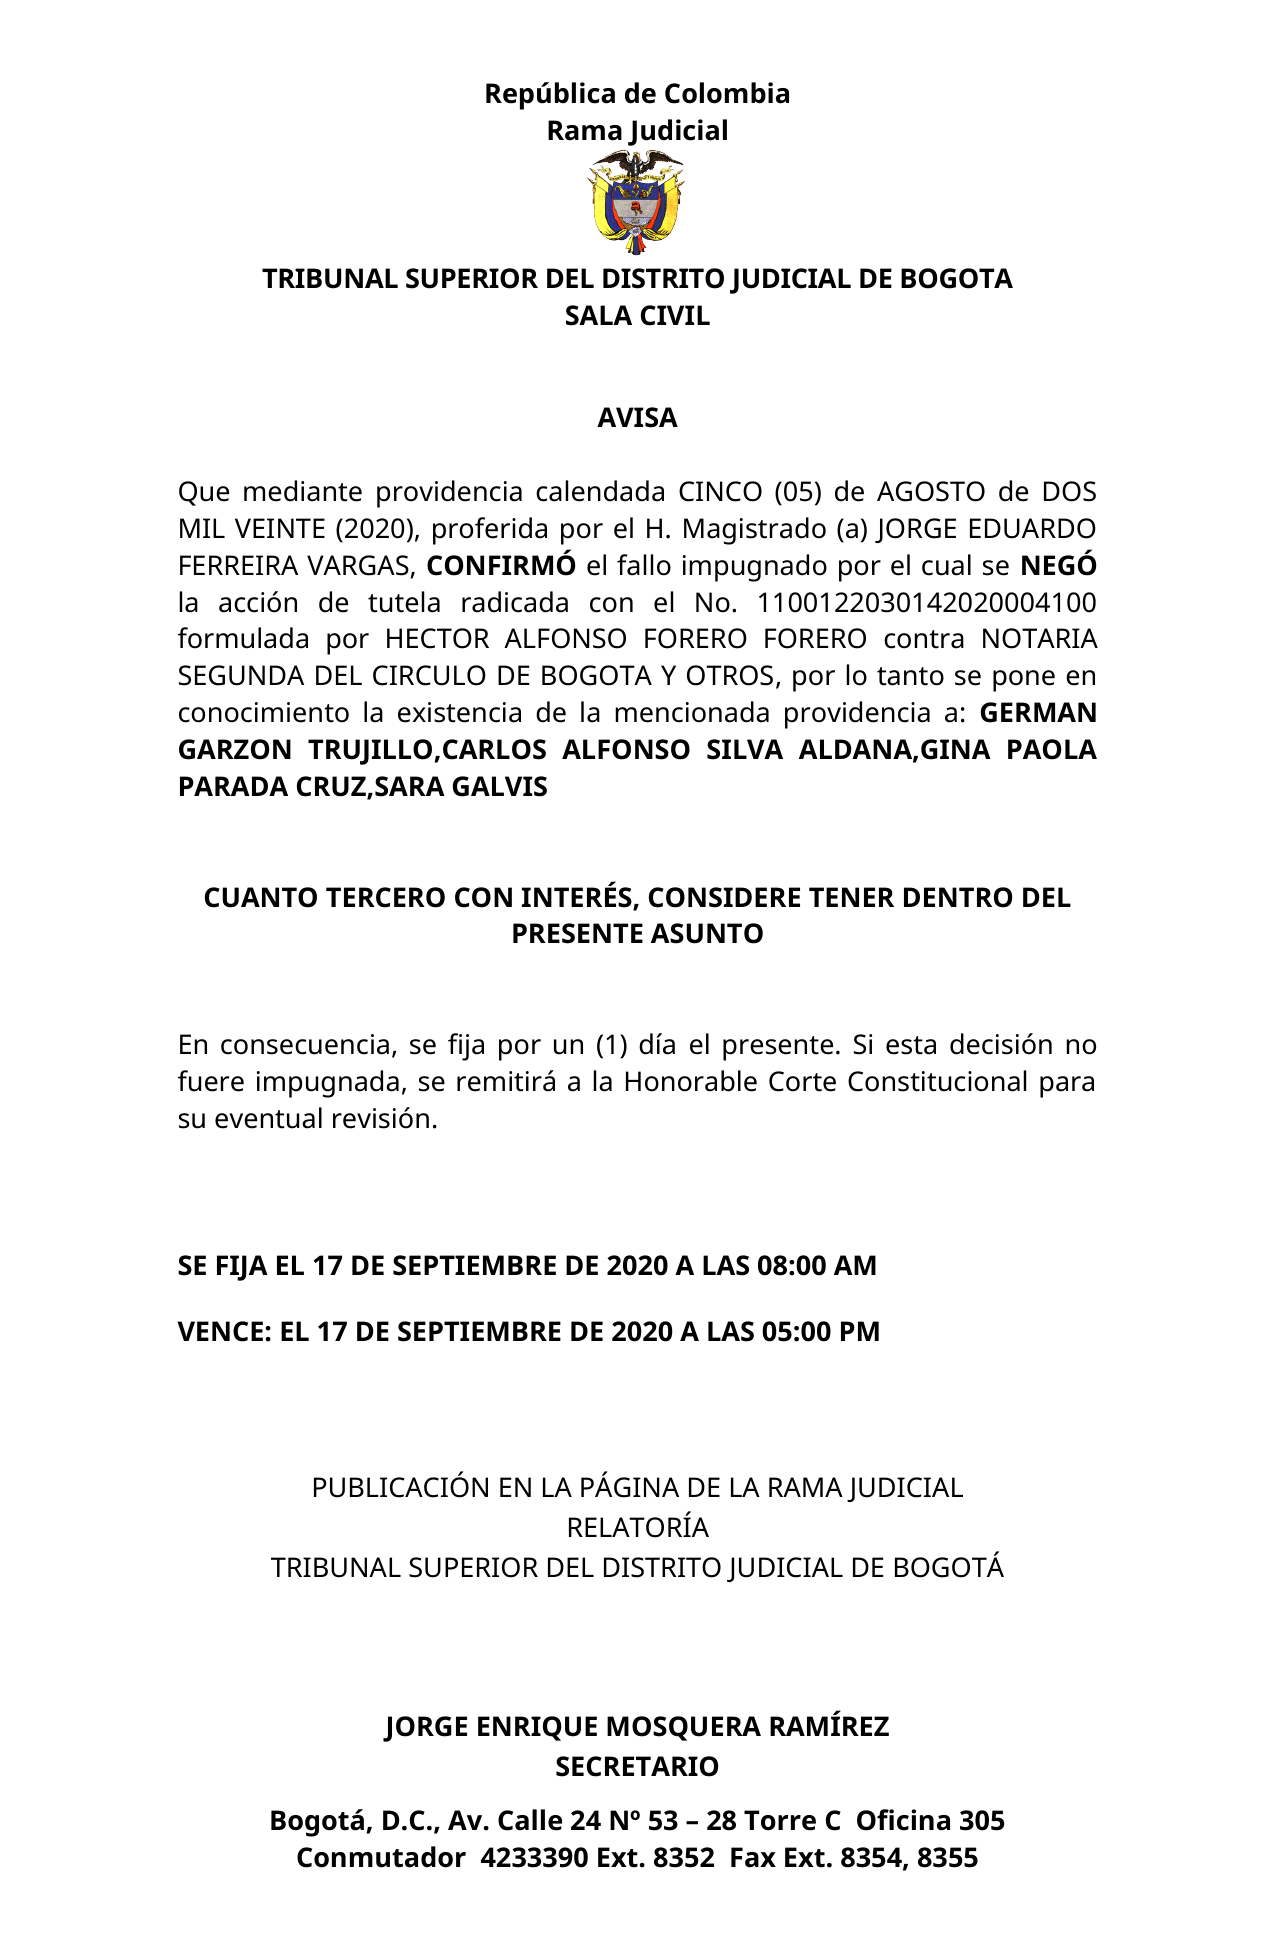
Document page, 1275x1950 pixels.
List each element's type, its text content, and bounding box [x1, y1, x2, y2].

text En consecuencia, se fija por un (1) día el presente. Si esta decisión no fuere impugnada, se remitirá a la Honorable Corte Constitucional para su eventual revisión. [177, 1026, 1098, 1136]
text JORGE ENRIQUE MOSQUERA RAMÍREZ [177, 1707, 1098, 1744]
text SECRETARIO [177, 1747, 1098, 1784]
text TRIBUNAL SUPERIOR DEL DISTRITO JUDICIAL DE BOGOTÁ [177, 1548, 1098, 1585]
text Que mediante providencia calendada CINCO (05) de AGOSTO de DOS MIL VEINTE (2020), proferida por el H. Magistrado (a) JORGE EDUARDO FERREIRA VARGAS, CONFIRMÓ el fallo impugnado por el cual se NEGÓ la acción de tutela radicada con el No. 1100122030142020004100 formulada por HECTOR ALFONSO FORERO FORERO contra NOTARIA SEGUNDA DEL CIRCULO DE BOGOTA Y OTROS, por lo tanto se pone en conocimiento la existencia de la mencionada providencia a: GERMAN GARZON TRUJILLO,CARLOS ALFONSO SILVA ALDANA,GINA PAOLA PARADA CRUZ,SARA GALVIS [177, 472, 1098, 804]
text RELATORÍA [177, 1508, 1098, 1545]
text CUANTO TERCERO CON INTERÉS, CONSIDERE TENER DENTRO DEL PRESENTE ASUNTO [177, 878, 1098, 952]
text VENCE: EL 17 DE SEPTIEMBRE DE 2020 A LAS 05:00 PM [177, 1312, 1093, 1349]
text SE FIJA EL 17 DE SEPTIEMBRE DE 2020 A LAS 08:00 AM [177, 1247, 1093, 1284]
text AVISA [177, 399, 1098, 436]
text PUBLICACIÓN EN LA PÁGINA DE LA RAMA JUDICIAL [177, 1469, 1098, 1506]
picture [586, 148, 689, 260]
